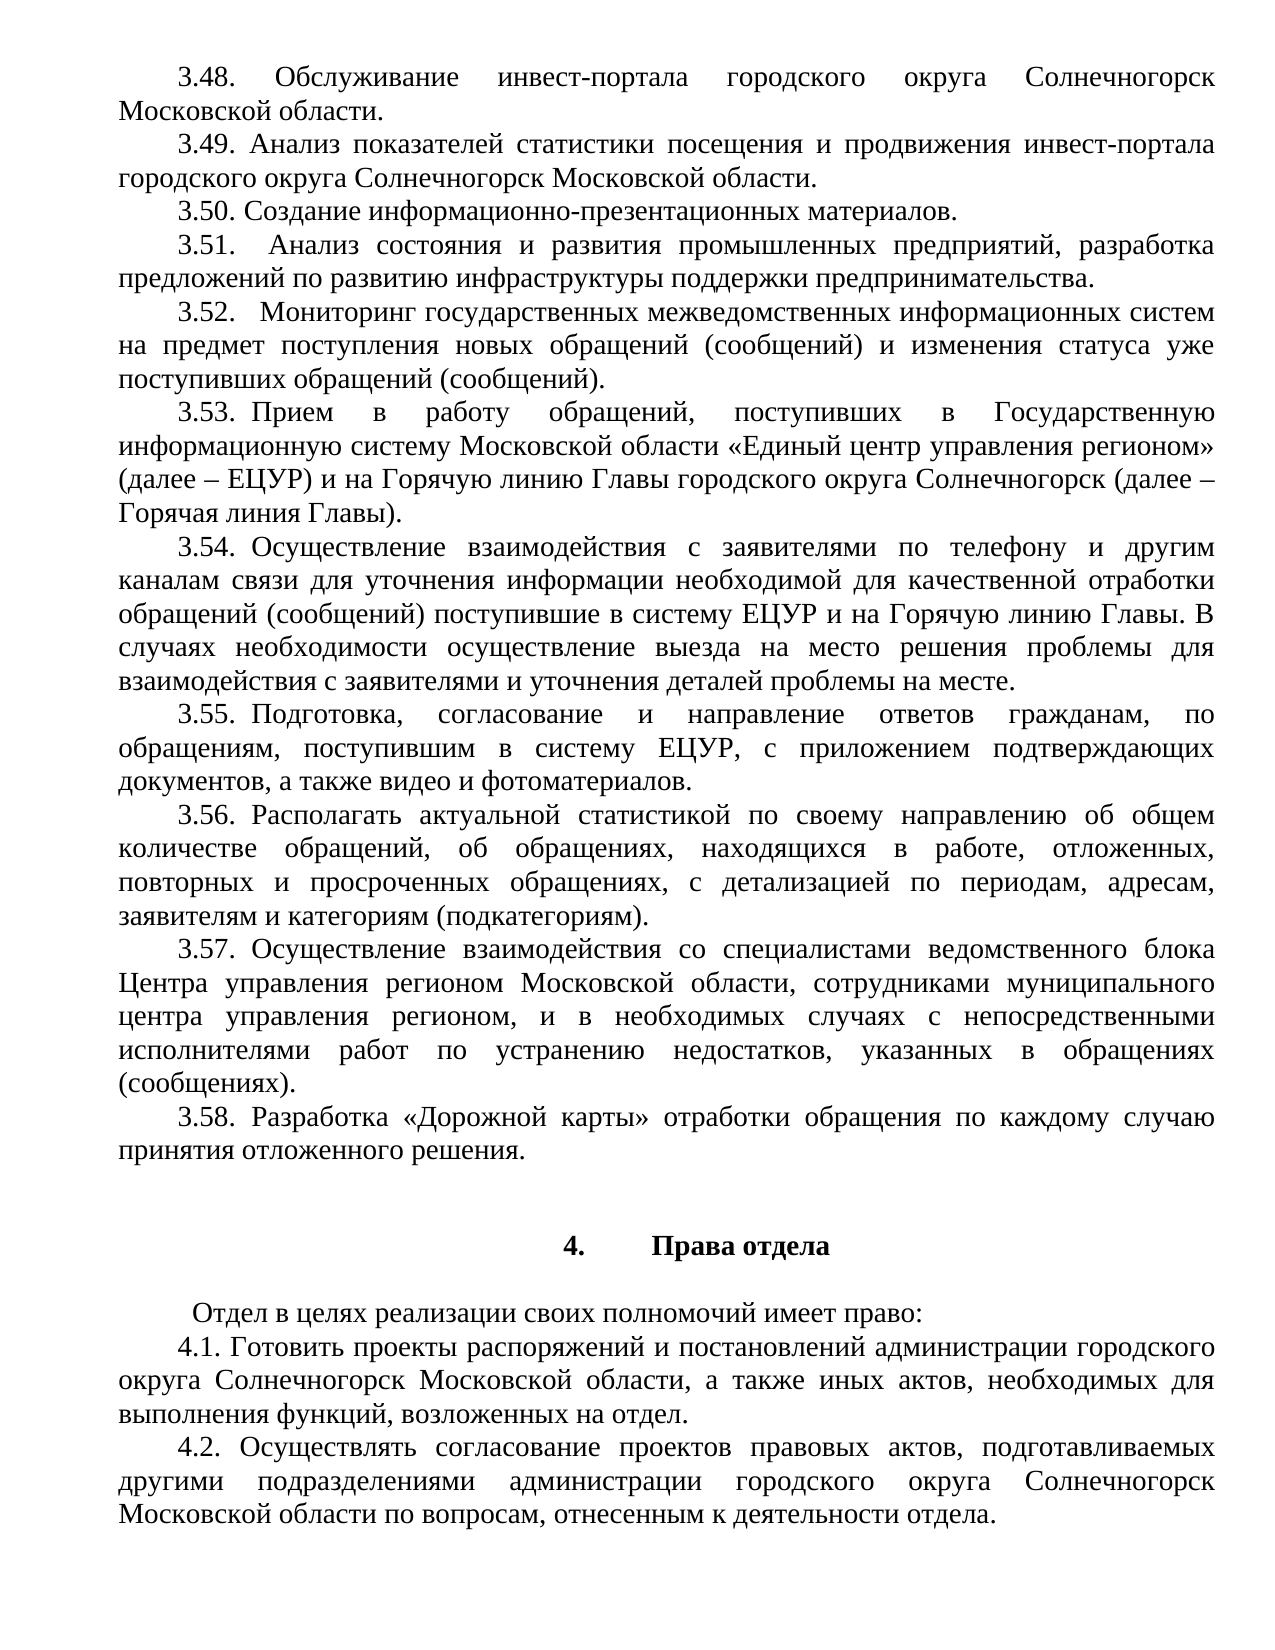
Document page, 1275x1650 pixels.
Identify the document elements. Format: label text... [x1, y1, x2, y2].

list Осуществление взаимодействия с заявителями по телефону и другим каналам связи для уточнения информации необходимой для качественной отработки обращений (сообщений) поступившие в систему ЕЦУР и на Горячую линию Главы. В случаях необходимости осуществление выезда на место решения проблемы для взаимодействия с заявителями и уточнения деталей проблемы на месте. [118, 529, 1216, 696]
list Анализ показателей статистики посещения и продвижения инвест-портала городского округа Солнечногорск Московской области. [118, 126, 1216, 193]
list Мониторинг государственных межведомственных информационных систем на предмет поступления новых обращений (сообщений) и изменения статуса уже поступивших обращений (сообщений). [118, 294, 1216, 394]
list Анализ состояния и развития промышленных предприятий, разработка предложений по развитию инфраструктуры поддержки предпринимательства. [118, 227, 1216, 294]
list Располагать актуальной статистикой по своему направлению об общем количестве обращений, об обращениях, находящихся в работе, отложенных, повторных и просроченных обращениях, с детализацией по периодам, адресам, заявителям и категориям (подкатегориям). [118, 797, 1216, 931]
list Осуществление взаимодействия со специалистами ведомственного блока Центра управления регионом Московской области, сотрудниками муниципального центра управления регионом, и в необходимых случаях с непосредственными исполнителями работ по устранению недостатков, указанных в обращениях (сообщениях). [118, 931, 1216, 1099]
text 4.1. Готовить проекты распоряжений и постановлений администрации городского округа Солнечногорск Московской области, а также иных актов, необходимых для выполнения функций, возложенных на отдел. [118, 1329, 1216, 1429]
list Создание информационно-презентационных материалов. [118, 193, 1216, 227]
list Обслуживание инвест-портала городского округа Солнечногорск Московской области. [118, 59, 1216, 126]
list Разработка «Дорожной карты» отработки обращения по каждому случаю принятия отложенного решения. [118, 1099, 1216, 1166]
list Подготовка, согласование и направление ответов гражданам, по обращениям, поступившим в систему ЕЦУР, с приложением подтверждающих документов, а также видео и фотоматериалов. [118, 696, 1216, 797]
list Прием в работу обращений, поступивших в Государственную информационную систему Московской области «Единый центр управления регионом» (далее – ЕЦУР) и на Горячую линию Главы городского округа Солнечногорск (далее – Горячая линия Главы). [118, 394, 1216, 529]
text 4.2. Осуществлять согласование проектов правовых актов, подготавливаемых другими подразделениями администрации городского округа Солнечногорск Московской области по вопросам, отнесенным к деятельности отдела. [118, 1429, 1216, 1530]
list Права отдела [118, 1228, 1216, 1262]
text Отдел в целях реализации своих полномочий имеет право: [118, 1295, 1216, 1329]
